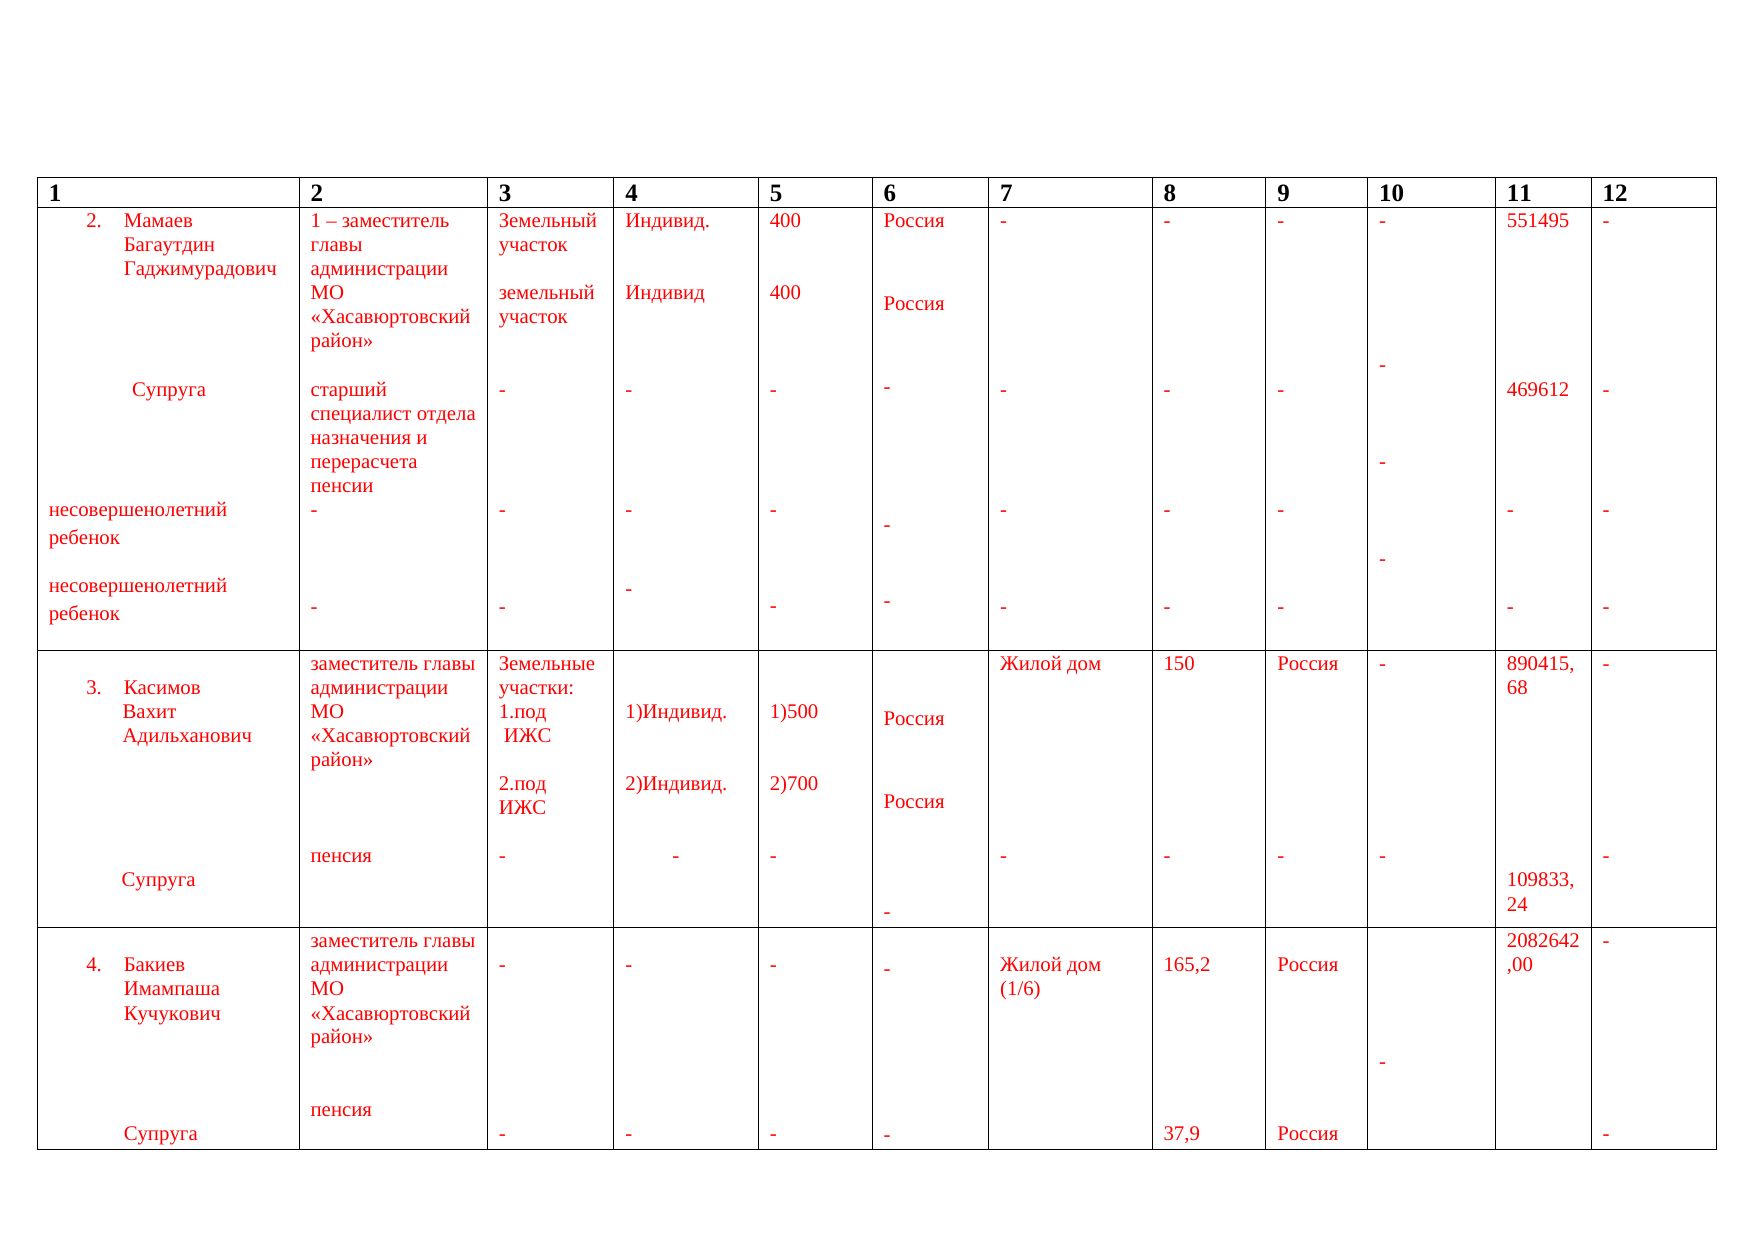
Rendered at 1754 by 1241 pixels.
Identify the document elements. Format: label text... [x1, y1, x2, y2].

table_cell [1496, 928, 1591, 1149]
table_cell 11 [1496, 178, 1591, 207]
table_cell Россия Россия - - - [873, 208, 988, 650]
table_cell Земельный участок земельный участок - - - [488, 208, 613, 650]
table_cell 400 400 - - - [759, 208, 872, 650]
table_cell 551495 469612 - - [1496, 208, 1591, 650]
table_cell 890415,68 109833,24 [1496, 651, 1591, 927]
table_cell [300, 928, 487, 1149]
table_cell - - [1368, 651, 1495, 927]
table_cell 9 [1266, 178, 1367, 207]
table_cell Касимов Вахит Адильханович Супруга [38, 651, 299, 927]
table_cell 12 [1592, 178, 1716, 207]
table_cell Россия - [1266, 651, 1367, 927]
table_cell Россия Россия [1266, 928, 1367, 1149]
table_cell - - [488, 928, 613, 1149]
table_cell 8 [1153, 178, 1265, 207]
table_cell Индивид. Индивид - - - [614, 208, 758, 650]
table_cell Россия Россия - [873, 651, 988, 927]
table_cell 150 - [1153, 651, 1265, 927]
table_cell - - - - [1153, 208, 1265, 650]
table_cell 3 [488, 178, 613, 207]
table_cell - - [1592, 928, 1716, 1149]
table_cell Мамаев Багаутдин Гаджимурадович Супруга несовершенолетний ребенок несовершенолетний ребенок [38, 208, 299, 650]
table_cell 2 [300, 178, 487, 207]
table_cell 165,2 37,9 165,2 [1153, 928, 1265, 1149]
table_cell - - [759, 928, 872, 1149]
table_cell - - [614, 928, 758, 1149]
table_cell - - - - [1592, 208, 1716, 650]
table_cell 1)Индивид. 2)Индивид. - [614, 651, 758, 927]
table_cell 5 [759, 178, 872, 207]
table_cell 1 – заместитель главы администрации МО «Хасавюртовский район» старший специалист отдела назначения и перерасчета пенсии - - [300, 208, 487, 650]
table_cell 1)500 2)700 - [759, 651, 872, 927]
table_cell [38, 928, 299, 1149]
table_cell 4 [614, 178, 758, 207]
table_cell 10 [1368, 178, 1495, 207]
table_cell Земельные участки: 1.под ИЖС 2.под ИЖС - [488, 651, 613, 927]
table_cell 6 [873, 178, 988, 207]
table_cell 7 [989, 178, 1152, 207]
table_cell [989, 928, 1152, 1149]
table_cell - - [1592, 651, 1716, 927]
table_cell - - [873, 928, 988, 1149]
table_cell - - - - [1368, 208, 1495, 650]
table_cell - - [1368, 928, 1495, 1149]
table_cell заместитель главы администрации МО «Хасавюртовский район» пенсия [300, 651, 487, 927]
table_cell - - - - [1266, 208, 1367, 650]
table_cell Жилой дом - [989, 651, 1152, 927]
table_cell 1 [38, 178, 299, 207]
table_cell - - - - [989, 208, 1152, 650]
